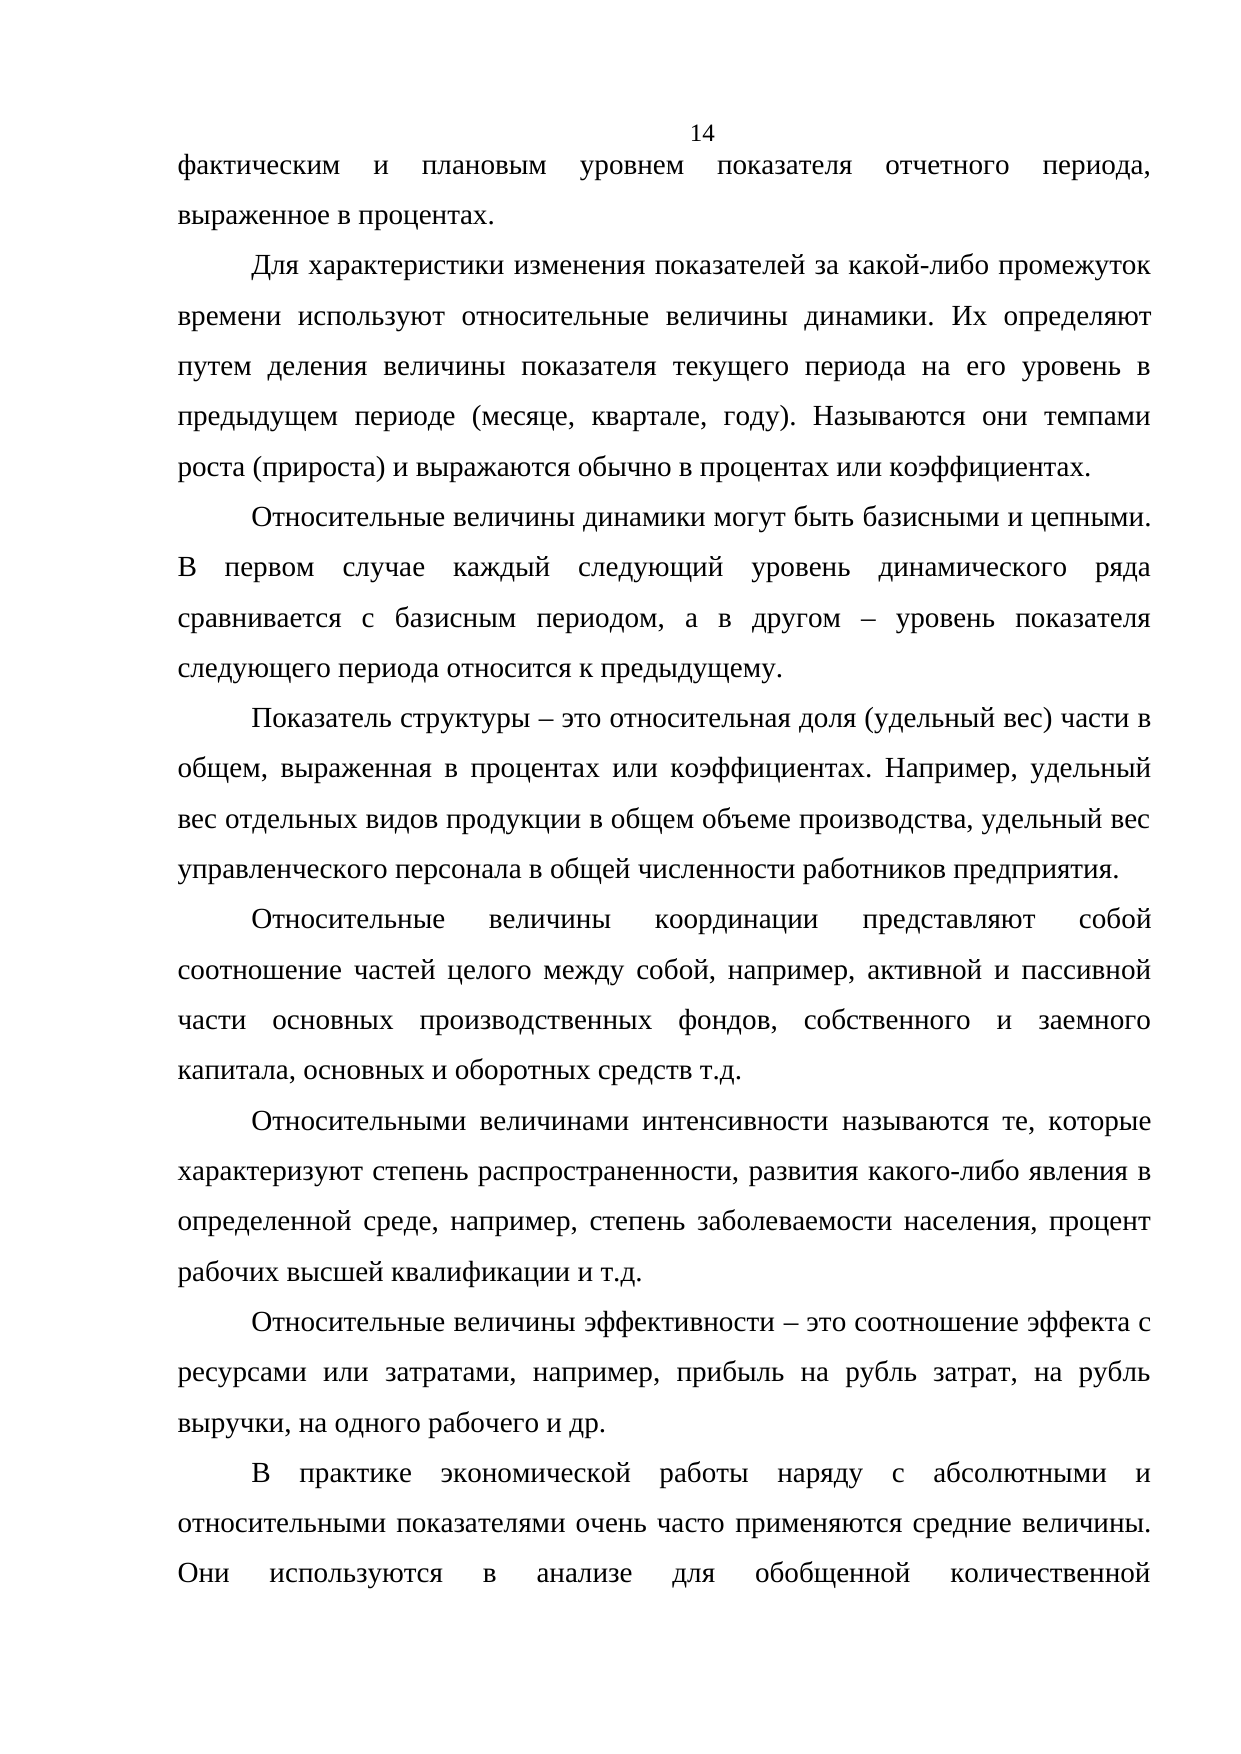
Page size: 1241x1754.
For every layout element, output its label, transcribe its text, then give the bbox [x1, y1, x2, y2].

text Относительные величины эффективности – это соотношение эффекта с ресурсами или затратами, например, прибыль на рубль затрат, на рубль выручки, на одного рабочего и др. [177, 1304, 1152, 1438]
text Относительные величины координации представляют собой соотношение частей целого между собой, например, активной и пассивной части основных производственных фондов, собственного и заемного капитала, основных и оборотных средств т.д. [177, 902, 1152, 1086]
text Показатель структуры – это относительная доля (удельный вес) части в общем, выраженная в процентах или коэффициентах. Например, удельный вес отдельных видов продукции в общем объеме производства, удельный вес управленческого персонала в общей численности работников предприятия. [177, 700, 1152, 885]
text Относительными величинами интенсивности называются те, которые характеризуют степень распространенности, развития какого-либо явления в определенной среде, например, степень заболеваемости населения, процент рабочих высшей квалификации и т.д. [177, 1103, 1152, 1287]
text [177, 1455, 1152, 1589]
text Для характеристики изменения показателей за какой-либо промежуток времени используют относительные величины динамики. Их определяют путем деления величины показателя текущего периода на его уровень в предыдущем периоде (месяце, квартале, году). Называются они темпами роста (прироста) и выражаются обычно в процентах или коэффициентах. [177, 247, 1152, 482]
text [177, 147, 1152, 231]
text Относительные величины динамики могут быть базисными и цепными. В первом случае каждый следующий уровень динамического ряда сравнивается с базисным периодом, а в другом – уровень показателя следующего периода относится к предыдущему. [177, 499, 1152, 683]
